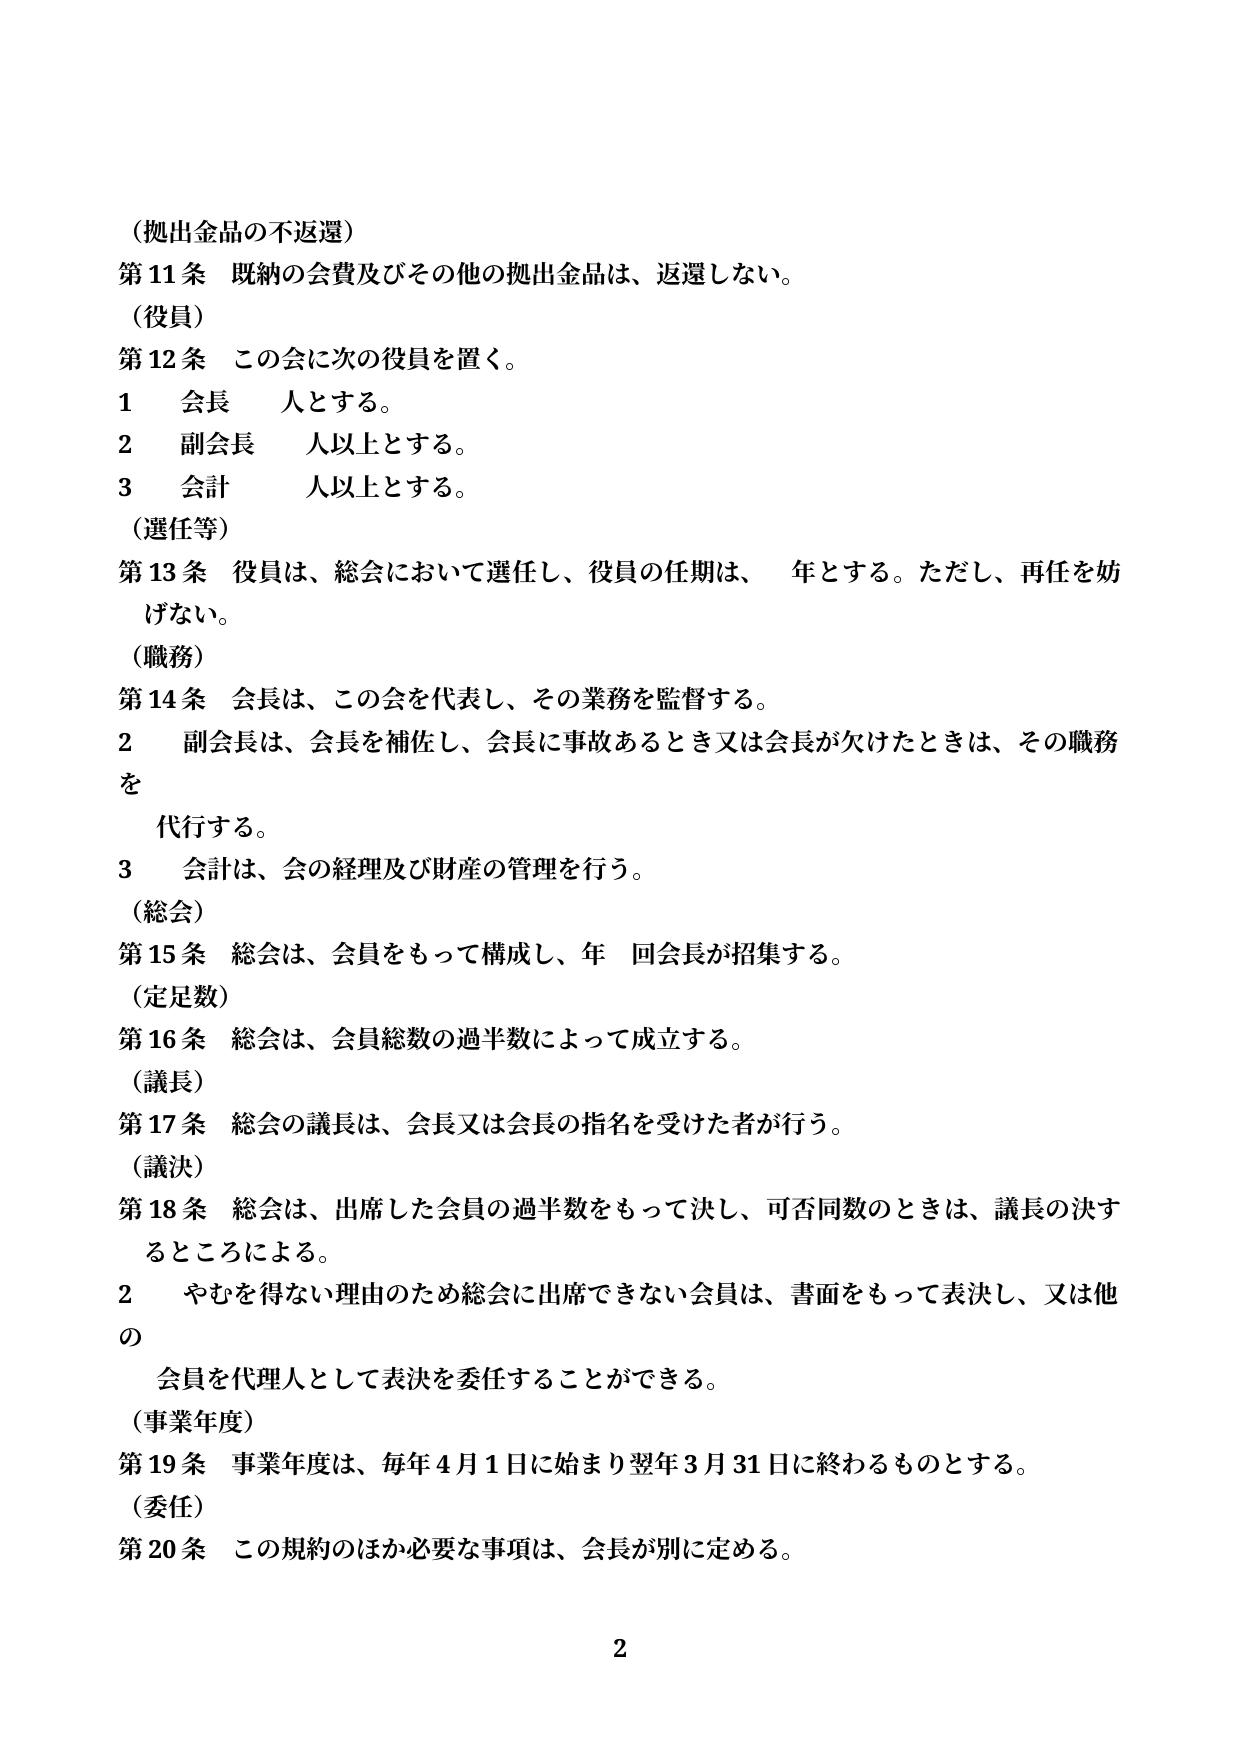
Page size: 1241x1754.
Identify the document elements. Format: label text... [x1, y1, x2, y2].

text 第18条 総会は、出席した会員の過半数をもって決し、可否同数のときは、議長の決するところによる。 [118, 1187, 1122, 1272]
text 2 副会長は、会長を補佐し、会長に事故あるとき又は会長が欠けたときは、その職務を [118, 719, 1122, 804]
text 3 会計は、会の経理及び財産の管理を行う。 [118, 847, 1122, 889]
list 副会長 人以上とする。 [118, 422, 1122, 464]
text 会員を代理人として表決を委任することができる。 [118, 1357, 1122, 1399]
text 第20条 この規約のほか必要な事項は、会長が別に定める。 [118, 1527, 1122, 1569]
text 第13条 役員は、総会において選任し、役員の任期は、 年とする。ただし、再任を妨げない。 [118, 549, 1122, 634]
text 第12条 この会に次の役員を置く。 [118, 337, 1122, 379]
text 第19条 事業年度は、毎年4月1日に始まり翌年3月31日に終わるものとする。 [118, 1442, 1122, 1484]
text 第11条 既納の会費及びその他の拠出金品は、返還しない。 [118, 252, 1122, 294]
text （事業年度） [118, 1399, 1122, 1442]
text 第14条 会長は、この会を代表し、その業務を監督する。 [118, 677, 1122, 719]
text 2 やむを得ない理由のため総会に出席できない会員は、書面をもって表決し、又は他の [118, 1272, 1122, 1357]
text （役員） [118, 294, 1122, 337]
text （定足数） [118, 974, 1122, 1017]
list 会長 人とする。 [118, 379, 1122, 422]
text （職務） [118, 634, 1122, 677]
text 第16条 総会は、会員総数の過半数によって成立する。 [118, 1017, 1122, 1059]
text （議長） [118, 1059, 1122, 1102]
text （委任） [118, 1484, 1122, 1527]
text （選任等） [118, 507, 1122, 549]
text 代行する。 [118, 804, 1122, 847]
text 第17条 総会の議長は、会長又は会長の指名を受けた者が行う。 [118, 1102, 1122, 1144]
text （議決） [118, 1144, 1122, 1187]
text （拠出金品の不返還） [118, 209, 1122, 252]
text （総会） [118, 889, 1122, 932]
text 第15条 総会は、会員をもって構成し、年 回会長が招集する。 [118, 932, 1122, 974]
list 会計 人以上とする。 [118, 464, 1122, 507]
